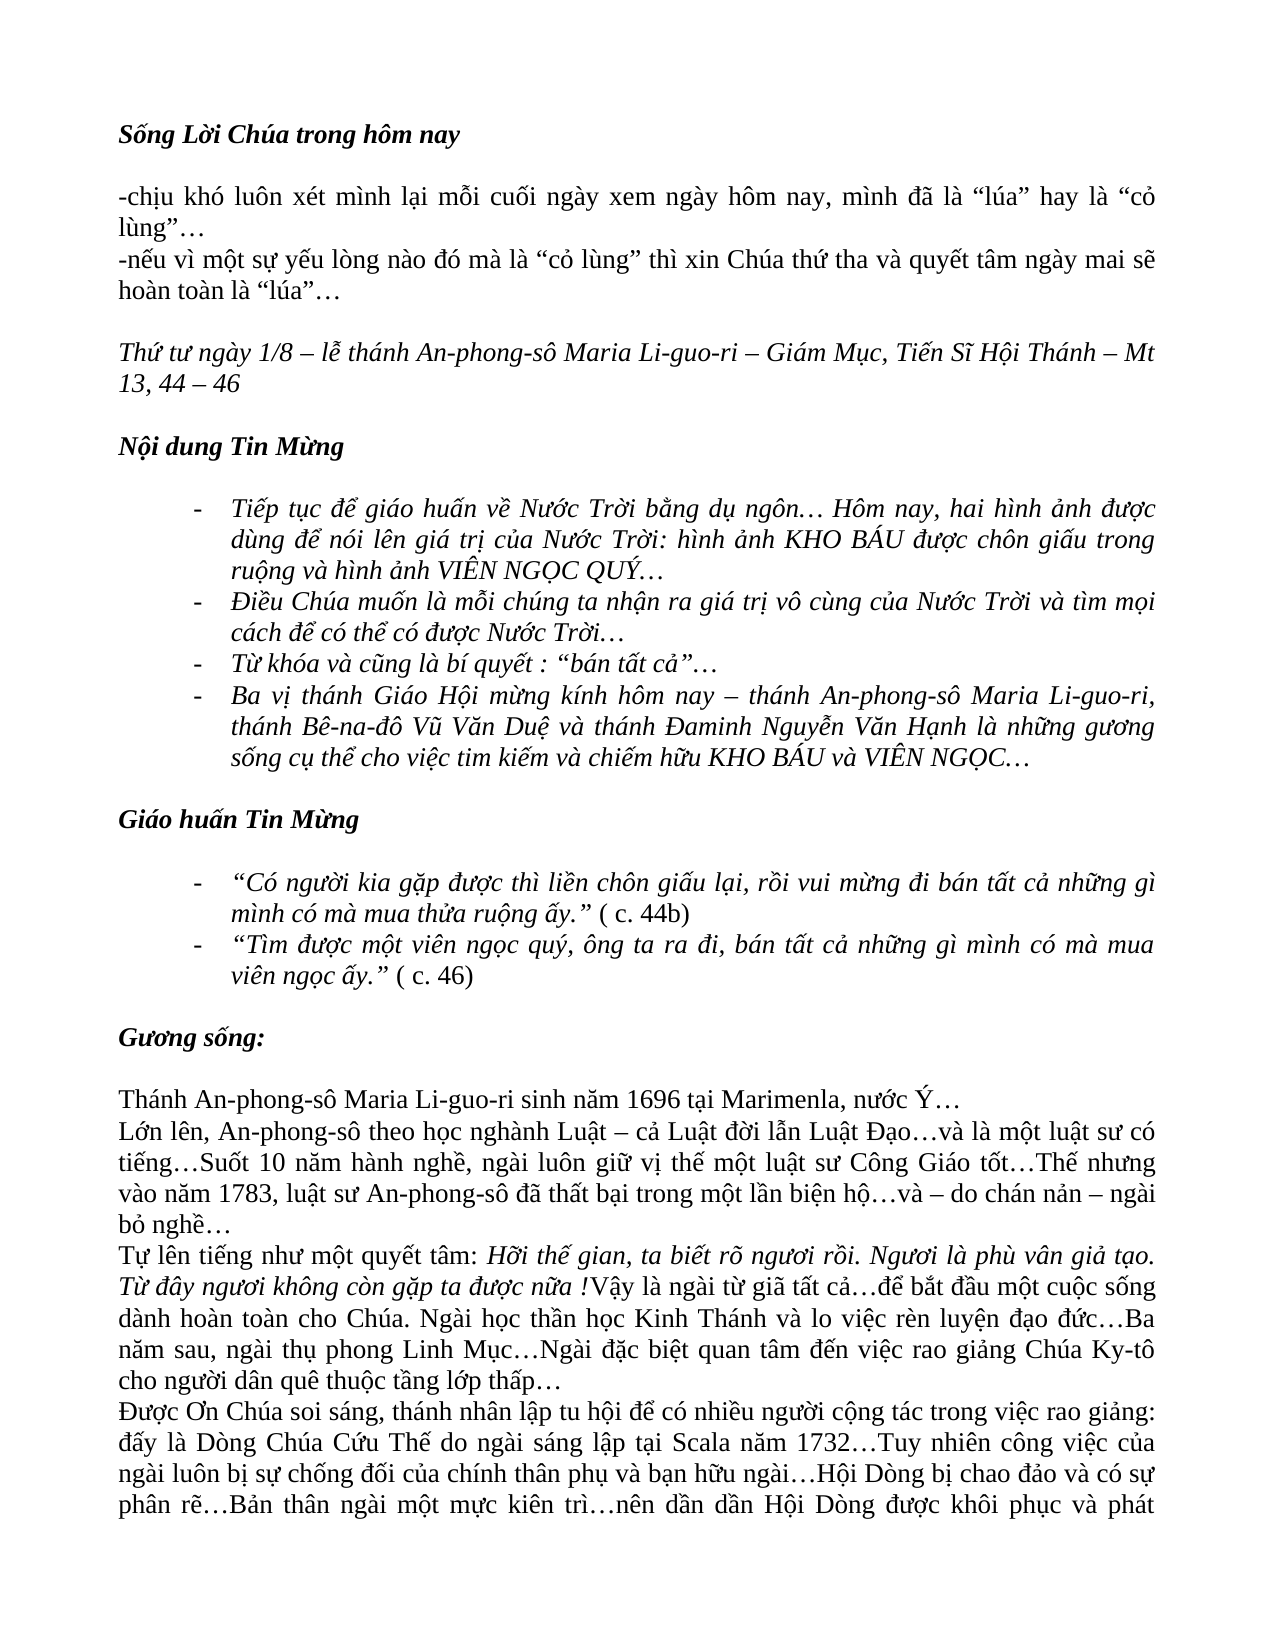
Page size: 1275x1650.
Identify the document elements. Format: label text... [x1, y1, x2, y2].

list Ba vị thánh Giáo Hội mừng kính hôm nay – thánh An-phong-sô Maria Li-guo-ri, thánh Bê-na-đô Vũ Văn Duệ và thánh Đaminh Nguyễn Văn Hạnh là những gương sống cụ thể cho việc tim kiếm và chiếm hữu KHO BÁU và VIÊN NGỌC… [193, 679, 1157, 772]
text Sống Lời Chúa trong hôm nay [118, 118, 1157, 149]
list Từ khóa và cũng là bí quyết : “bán tất cả”… [193, 648, 1157, 679]
text Nội dung Tin Mừng [118, 429, 1157, 461]
text Thánh An-phong-sô Maria Li-guo-ri sinh năm 1696 tại Marimenla, nước Ý… [118, 1084, 1157, 1115]
text Lớn lên, An-phong-sô theo học nghành Luật – cả Luật đời lẫn Luật Đạo…và là một luật sư có tiếng…Suốt 10 năm hành nghề, ngài luôn giữ vị thế một luật sư Công Giáo tốt…Thế nhưng vào năm 1783, luật sư An-phong-sô đã thất bại trong một lần biện hộ…và – do chán nản – ngài bỏ nghề… [118, 1115, 1157, 1239]
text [118, 1395, 1157, 1520]
text -nếu vì một sự yếu lòng nào đó mà là “cỏ lùng” thì xin Chúa thứ tha và quyết tâm ngày mai sẽ hoàn toàn là “lúa”… [118, 243, 1157, 305]
text Tự lên tiếng như một quyết tâm: Hỡi thế gian, ta biết rõ ngươi rồi. Ngươi là phù vân giả tạo. Từ đây ngươi không còn gặp ta được nữa !Vậy là ngài từ giã tất cả…để bắt đầu một cuộc sống dành hoàn toàn cho Chúa. Ngài học thần học Kinh Thánh và lo việc rèn luyện đạo đức…Ba năm sau, ngài thụ phong Linh Mục…Ngài đặc biệt quan tâm đến việc rao giảng Chúa Ky-tô cho người dân quê thuộc tầng lớp thấp… [118, 1239, 1157, 1395]
list Tiếp tục để giáo huấn về Nước Trời bằng dụ ngôn… Hôm nay, hai hình ảnh được dùng để nói lên giá trị của Nước Trời: hình ảnh KHO BÁU được chôn giấu trong ruộng và hình ảnh VIÊN NGỌC QUÝ… [193, 492, 1157, 585]
text -chịu khó luôn xét mình lại mỗi cuối ngày xem ngày hôm nay, mình đã là “lúa” hay là “cỏ lùng”… [118, 180, 1157, 243]
list “Có người kia gặp được thì liền chôn giấu lại, rồi vui mừng đi bán tất cả những gì mình có mà mua thửa ruộng ấy.” ( c. 44b) [193, 866, 1157, 928]
list “Tìm được một viên ngọc quý, ông ta ra đi, bán tất cả những gì mình có mà mua viên ngọc ấy.” ( c. 46) [193, 928, 1157, 990]
text Gương sống: [118, 1021, 1157, 1052]
list Điều Chúa muốn là mỗi chúng ta nhận ra giá trị vô cùng của Nước Trời và tìm mọi cách để có thể có được Nước Trời… [193, 585, 1157, 648]
text Thứ tư ngày 1/8 – lễ thánh An-phong-sô Maria Li-guo-ri – Giám Mục, Tiến Sĩ Hội Thánh – Mt 13, 44 – 46 [118, 336, 1157, 398]
text Giáo huấn Tin Mừng [118, 803, 1157, 834]
